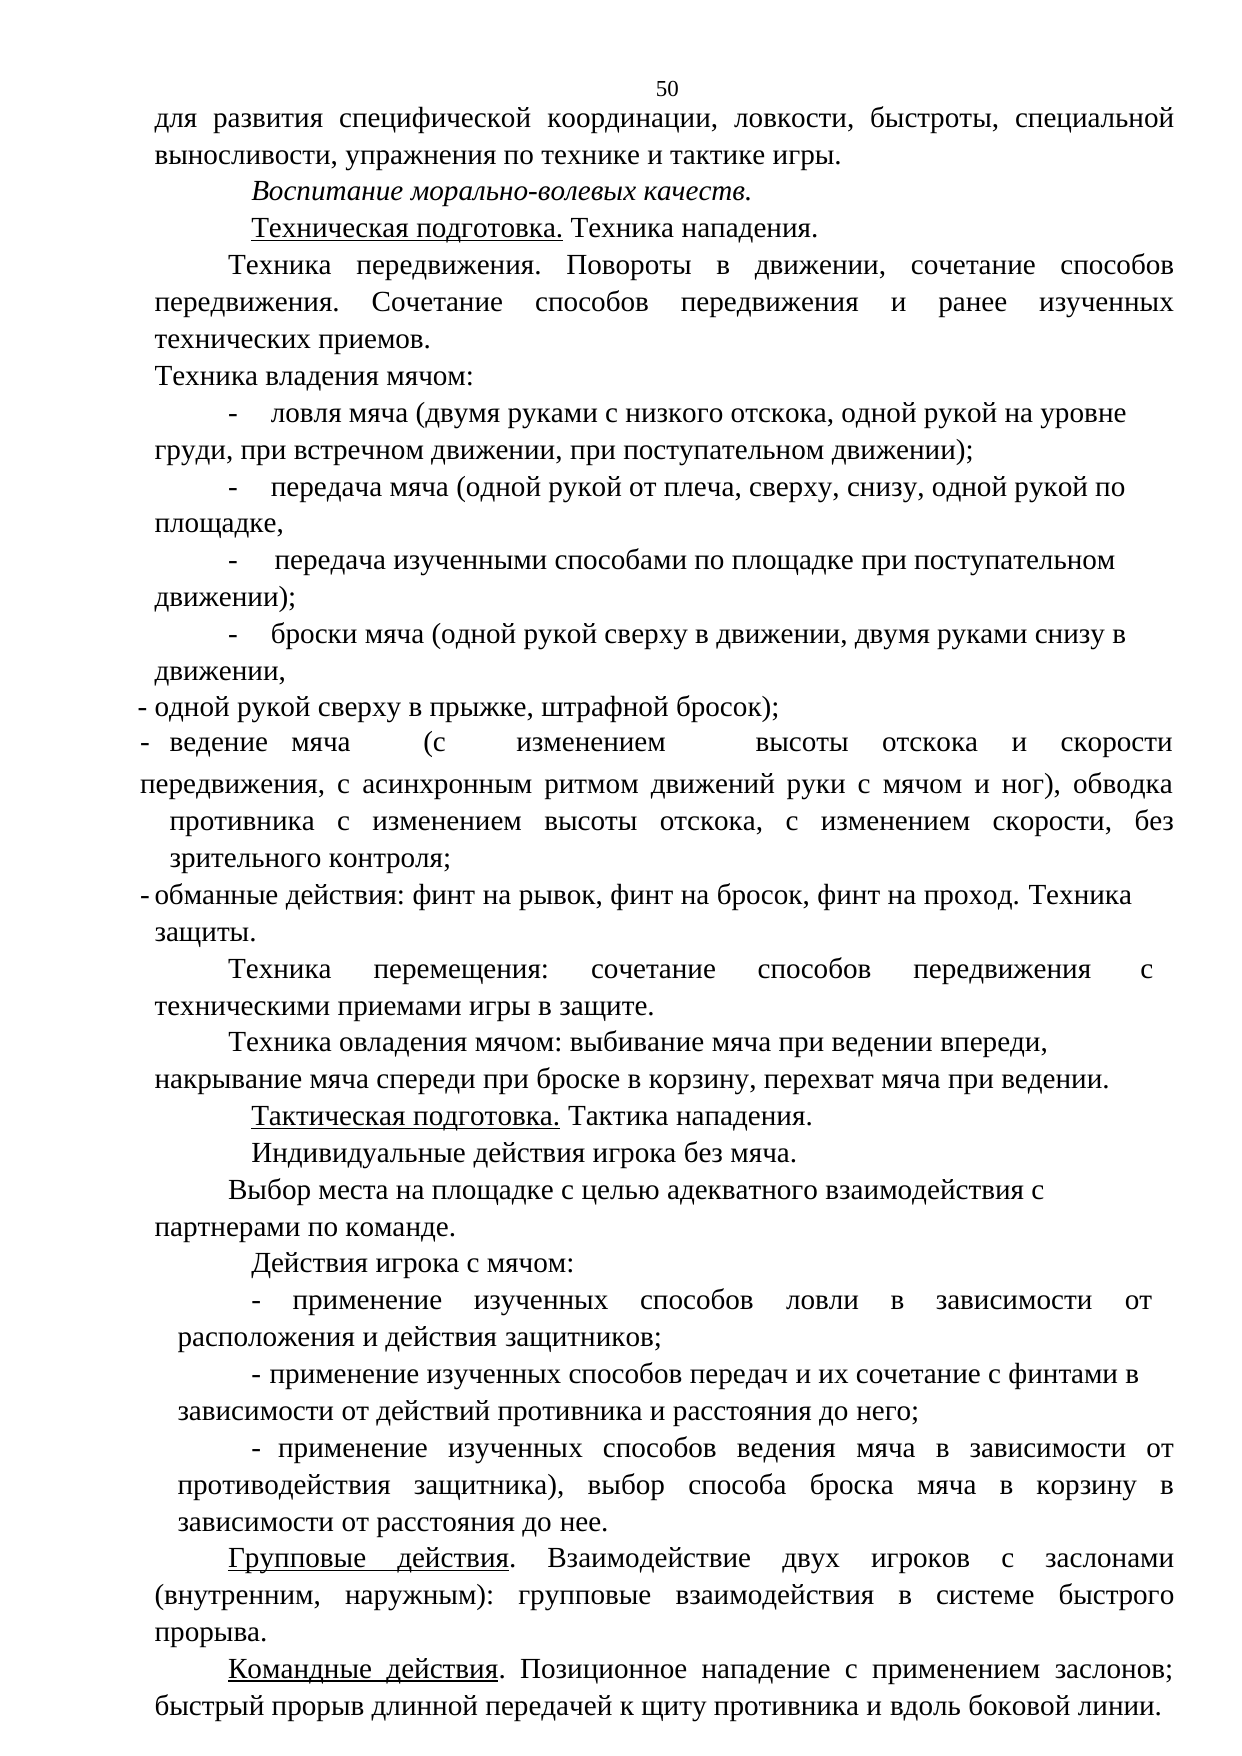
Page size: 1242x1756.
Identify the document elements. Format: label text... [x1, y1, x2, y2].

text Техника передвижения. Повороты в движении, сочетание способов передвижения. Сочетание способов передвижения и ранее изученных технических приемов. [154, 247, 1174, 355]
text Техническая подготовка. Техника нападения. [251, 211, 1225, 244]
text Техника перемещения: сочетание способов передвижения с техническими приемами игры в защите. [154, 951, 1153, 1021]
text Воспитание морально-волевых качеств. [251, 174, 1225, 207]
text Тактическая подготовка. Тактика нападения. Индивидуальные действия игрока без мяча. [251, 1098, 813, 1169]
list ловля мяча (двумя руками с низкого отскока, одной рукой на уровне груди, при встречном движении, при поступательном движении); [154, 395, 1128, 465]
text накрывание мяча спереди при броске в корзину, перехват мяча при ведении. [154, 1061, 1225, 1095]
text Групповые действия. Взаимодействие двух игроков с заслонами (внутренним, наружным): групповые взаимодействия в системе быстрого прорыва. [154, 1541, 1174, 1648]
text Техника овладения мячом: выбивание мяча при ведении впереди, [228, 1025, 1225, 1058]
list передача мяча (одной рукой от плеча, сверху, снизу, одной рукой по площадке, [154, 469, 1126, 539]
list применение изученных способов ведения мяча в зависимости от противодействия защитника), выбор способа броска мяча в корзину в зависимости от расстояния до нее. [177, 1430, 1174, 1537]
list применение изученных способов ловли в зависимости от расположения и действия защитников; [177, 1282, 1153, 1353]
list броски мяча (одной рукой сверху в движении, двумя руками снизу в движении, [154, 616, 1126, 687]
text Действия игрока с мячом: [251, 1246, 1225, 1279]
list обманные действия: финт на рывок, финт на бросок, финт на проход. Техника защиты. [140, 877, 1132, 948]
text Выбор места на площадке с целью адекватного взаимодействия с партнерами по команде. [154, 1172, 1045, 1243]
list передача изученными способами по площадке при поступательном движении); [154, 542, 1116, 613]
list применение изученных способов передач и их сочетание с финтами в зависимости от действий противника и расстояния до него; [177, 1356, 1141, 1427]
list ведение мяча (с изменением высоты отскока и скорости [140, 724, 1225, 757]
text Командные действия. Позиционное нападение с применением заслонов; быстрый прорыв длинной передачей к щиту противника и вдоль боковой линии. [154, 1651, 1174, 1722]
text Техника владения мячом: [154, 358, 1225, 392]
list одной рукой сверху в прыжке, штрафной бросок); [137, 690, 1225, 723]
text передвижения, с асинхронным ритмом движений руки с мячом и ног), обводка противника с изменением высоты отскока, с изменением скорости, без зрительного контроля; [140, 767, 1174, 874]
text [154, 100, 1174, 170]
